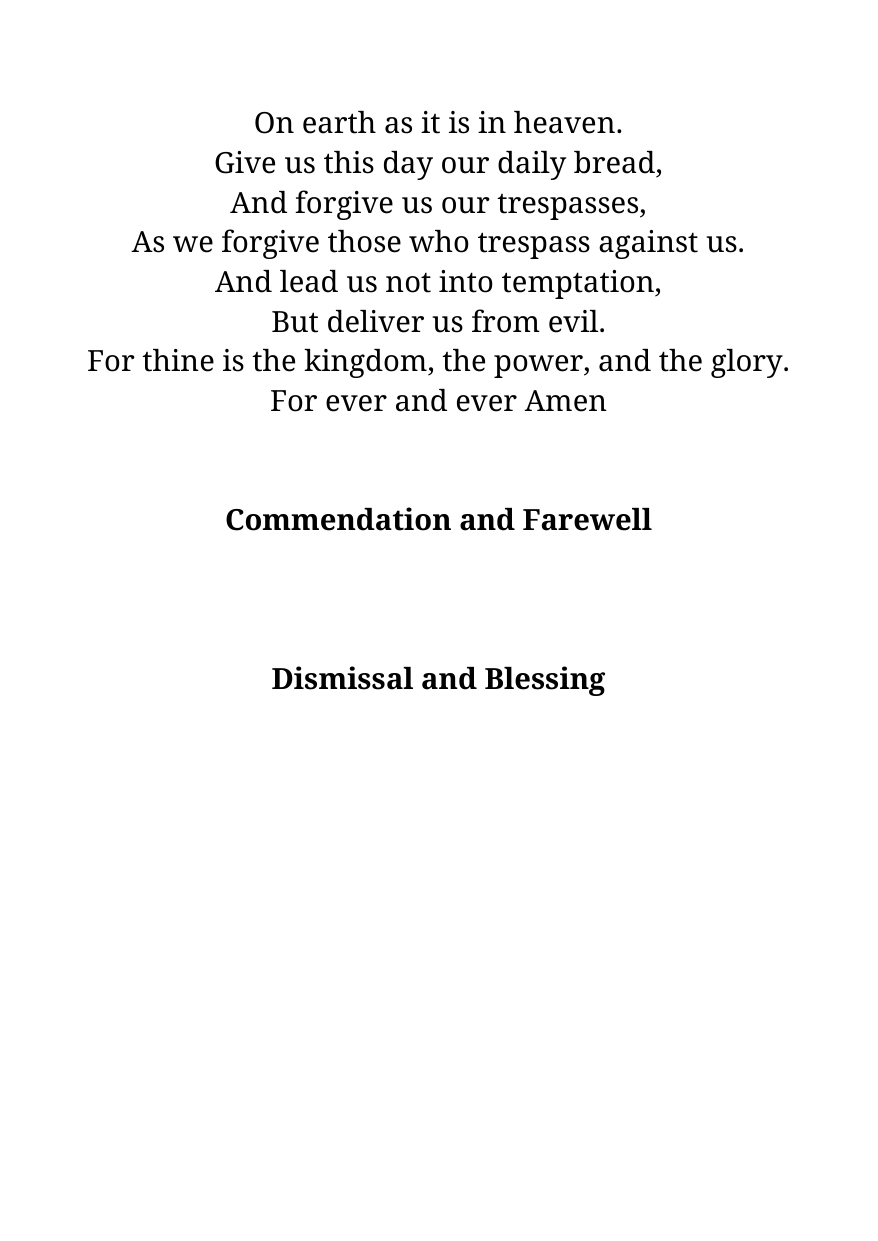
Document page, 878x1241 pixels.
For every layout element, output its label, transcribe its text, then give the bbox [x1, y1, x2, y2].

text As we forgive those who trespass against us. [75, 222, 802, 261]
text Commendation and Farewell [75, 499, 802, 539]
text On earth as it is in heaven. [75, 103, 802, 142]
text For thine is the kingdom, the power, and the glory. [75, 341, 802, 380]
text And forgive us our trespasses, [75, 182, 802, 222]
text But deliver us from evil. [75, 301, 802, 341]
text And lead us not into temptation, [75, 261, 802, 301]
text Give us this day our daily bread, [75, 142, 802, 182]
text Dismissal and Blessing [75, 658, 802, 698]
text For ever and ever Amen [75, 380, 802, 420]
